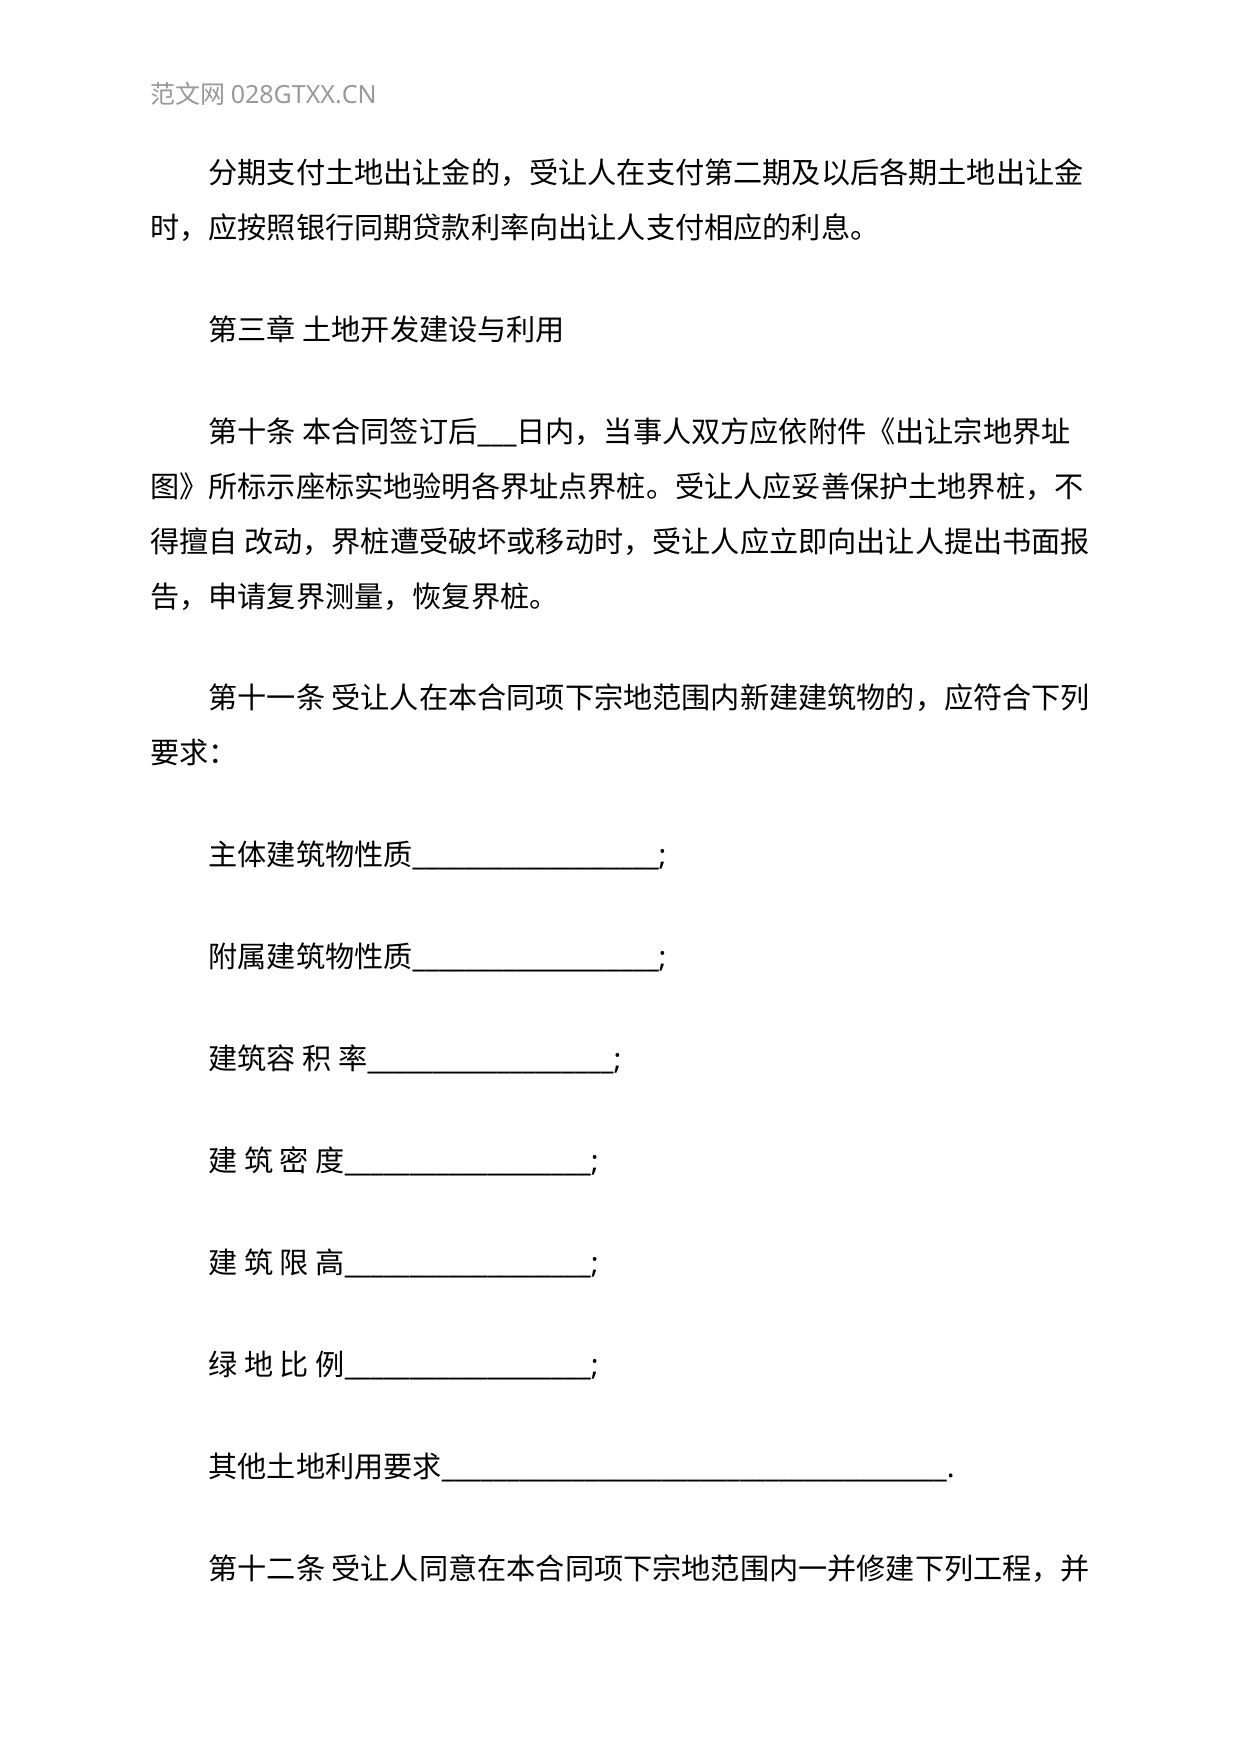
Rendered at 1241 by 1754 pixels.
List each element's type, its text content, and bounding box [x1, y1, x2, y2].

text 建 筑 限 高___________________; [150, 1239, 1090, 1282]
text 第十条 本合同签订后___日内，当事人双方应依附件《出让宗地界址图》所标示座标实地验明各界址点界桩。受让人应妥善保护土地界桩，不得擅自 改动，界桩遭受破坏或移动时，受让人应立即向出让人提出书面报告，申请复界测量，恢复界桩。 [150, 408, 1090, 616]
text 建筑容 积 率___________________; [150, 1036, 1090, 1078]
text 主体建筑物性质___________________; [150, 832, 1090, 874]
text 绿 地 比 例___________________; [150, 1342, 1090, 1384]
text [150, 1546, 1090, 1588]
text 其他土地利用要求_______________________________________. [150, 1443, 1090, 1486]
text 分期支付土地出让金的，受让人在支付第二期及以后各期土地出让金时，应按照银行同期贷款利率向出让人支付相应的利息。 [150, 150, 1090, 247]
text 第十一条 受让人在本合同项下宗地范围内新建建筑物的，应符合下列要求： [150, 675, 1090, 772]
text 第三章 土地开发建设与利用 [150, 307, 1090, 349]
text 建 筑 密 度___________________; [150, 1138, 1090, 1180]
text 附属建筑物性质___________________; [150, 934, 1090, 976]
